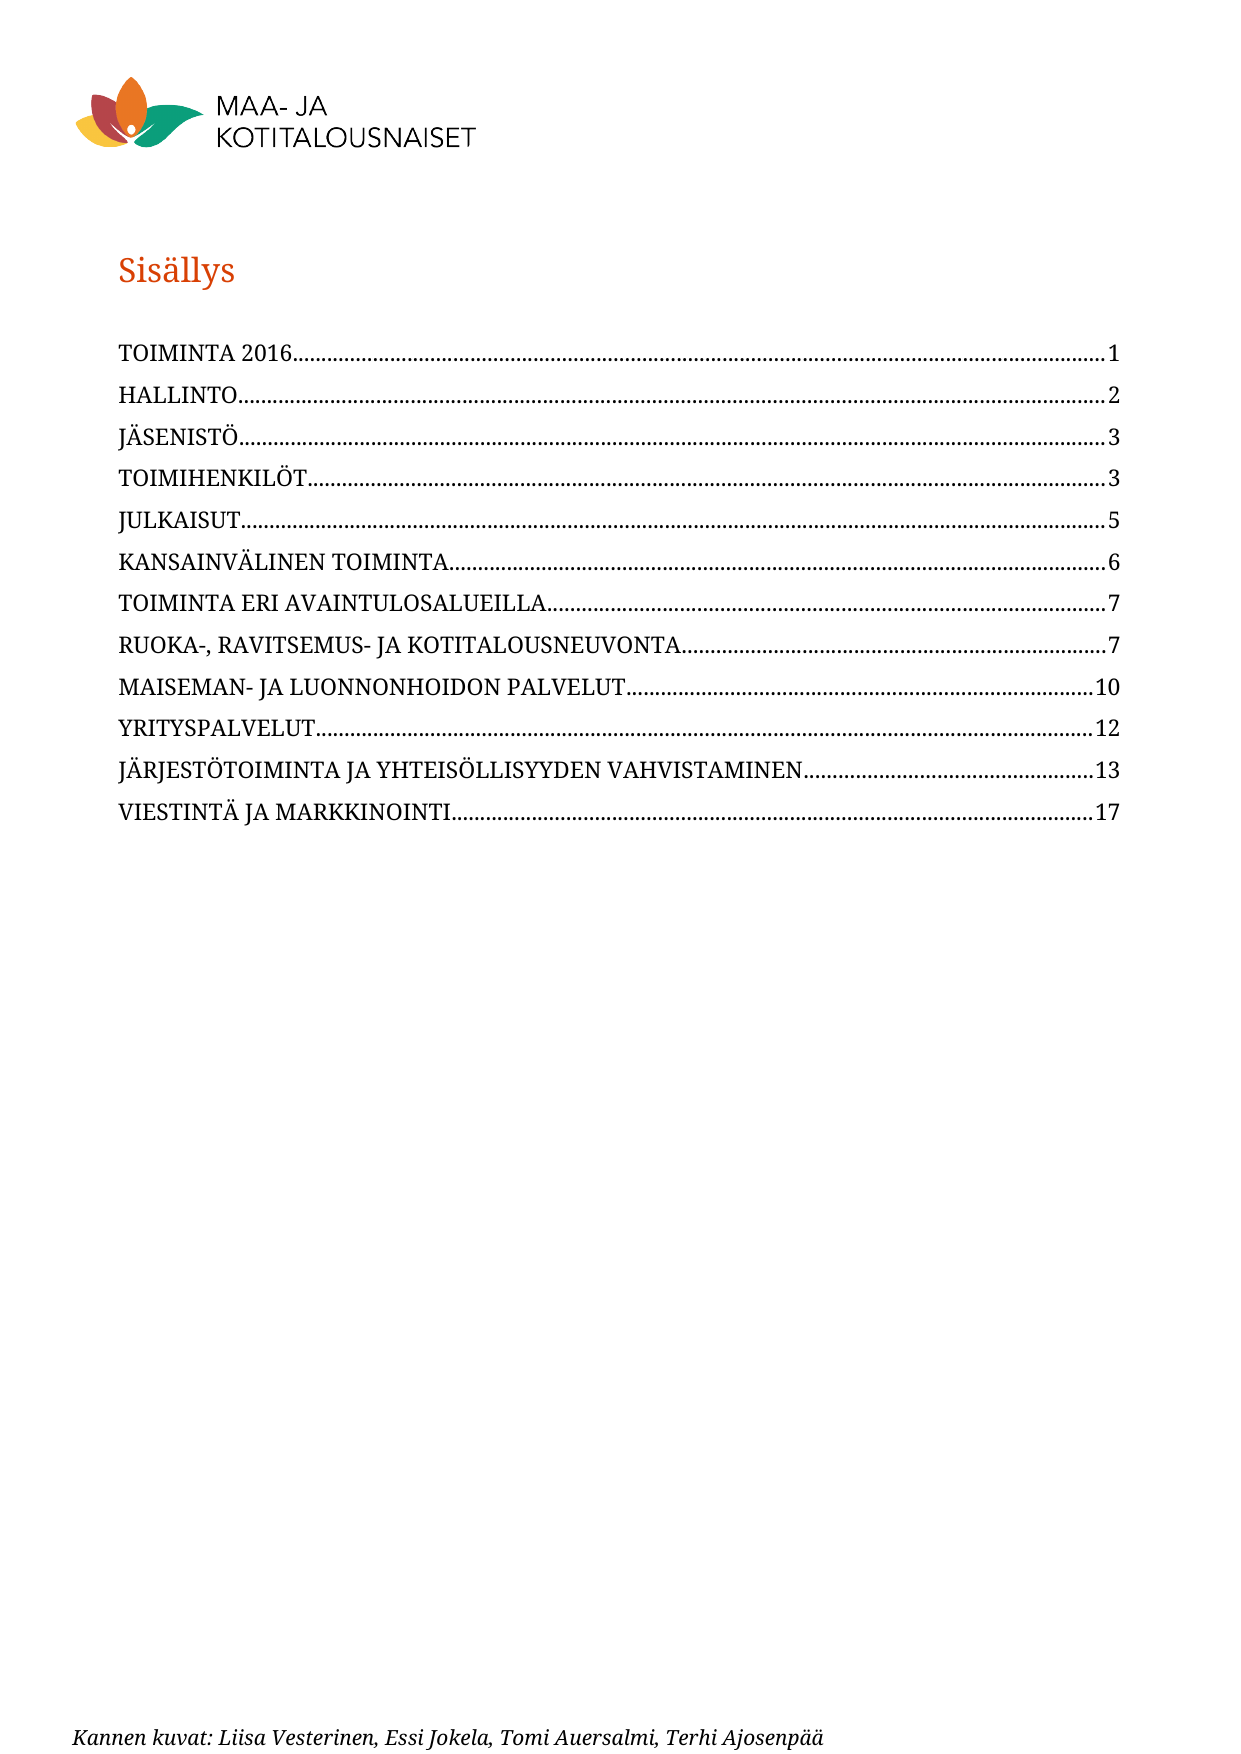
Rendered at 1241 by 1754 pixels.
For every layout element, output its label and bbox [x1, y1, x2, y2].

picture [71, 71, 481, 151]
